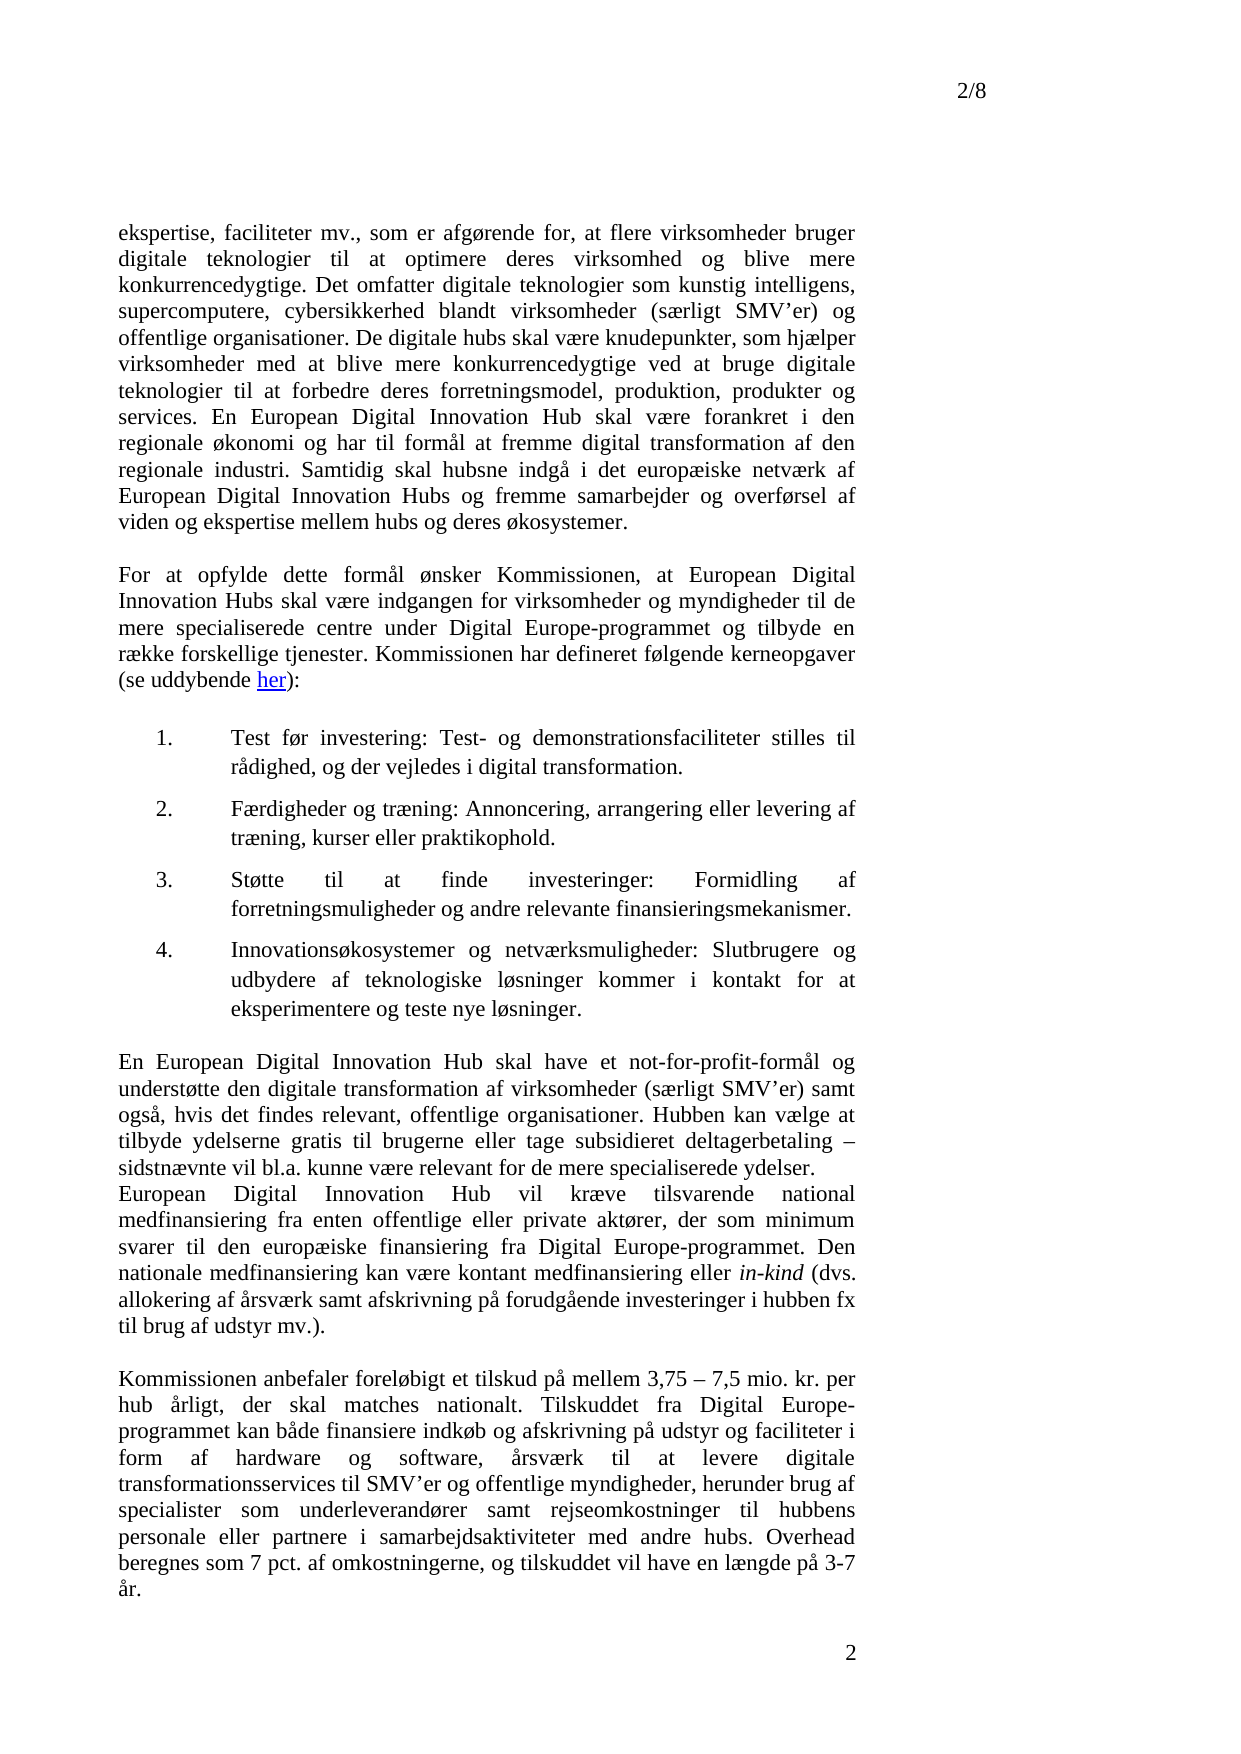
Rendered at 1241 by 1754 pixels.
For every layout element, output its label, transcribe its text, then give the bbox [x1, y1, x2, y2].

list Innovationsøkosystemer og netværksmuligheder: Slutbrugere og udbydere af teknologiske løsninger kommer i kontakt for at eksperimentere og teste nye løsninger. [156, 934, 856, 1022]
text En European Digital Innovation Hub skal have et not-for-profit-formål og understøtte den digitale transformation af virksomheder (særligt SMV’er) samt også, hvis det findes relevant, offentlige organisationer. Hubben kan vælge at tilbyde ydelserne gratis til brugerne eller tage subsidieret deltagerbetaling – sidstnævnte vil bl.a. kunne være relevant for de mere specialiserede ydelser. [118, 1048, 856, 1180]
text European Digital Innovation Hub vil kræve tilsvarende national medfinansiering fra enten offentlige eller private aktører, der som minimum svarer til den europæiske finansiering fra Digital Europe-programmet. Den nationale medfinansiering kan være kontant medfinansiering eller in-kind (dvs. allokering af årsværk samt afskrivning på forudgående investeringer i hubben fx til brug af udstyr mv.). [118, 1180, 856, 1338]
list Støtte til at finde investeringer: Formidling af forretningsmuligheder og andre relevante finansieringsmekanismer. [156, 864, 856, 922]
list Færdigheder og træning: Annoncering, arrangering eller levering af træning, kurser eller praktikophold. [156, 793, 856, 851]
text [118, 218, 856, 535]
text For at opfylde dette formål ønsker Kommissionen, at European Digital Innovation Hubs skal være indgangen for virksomheder og myndigheder til de mere specialiserede centre under Digital Europe-programmet og tilbyde en række forskellige tjenester. Kommissionen har defineret følgende kerneopgaver (se uddybende her): [118, 561, 856, 693]
list Test før investering: Test- og demonstrationsfaciliteter stilles til rådighed, og der vejledes i digital transformation. [156, 722, 856, 780]
text Kommissionen anbefaler foreløbigt et tilskud på mellem 3,75 – 7,5 mio. kr. per hub årligt, der skal matches nationalt. Tilskuddet fra Digital Europe-programmet kan både finansiere indkøb og afskrivning på udstyr og faciliteter i form af hardware og software, årsværk til at levere digitale transformationsservices til SMV’er og offentlige myndigheder, herunder brug af specialister som underleverandører samt rejseomkostninger til hubbens personale eller partnere i samarbejdsaktiviteter med andre hubs. Overhead beregnes som 7 pct. af omkostningerne, og tilskuddet vil have en længde på 3-7 år. [118, 1365, 856, 1602]
